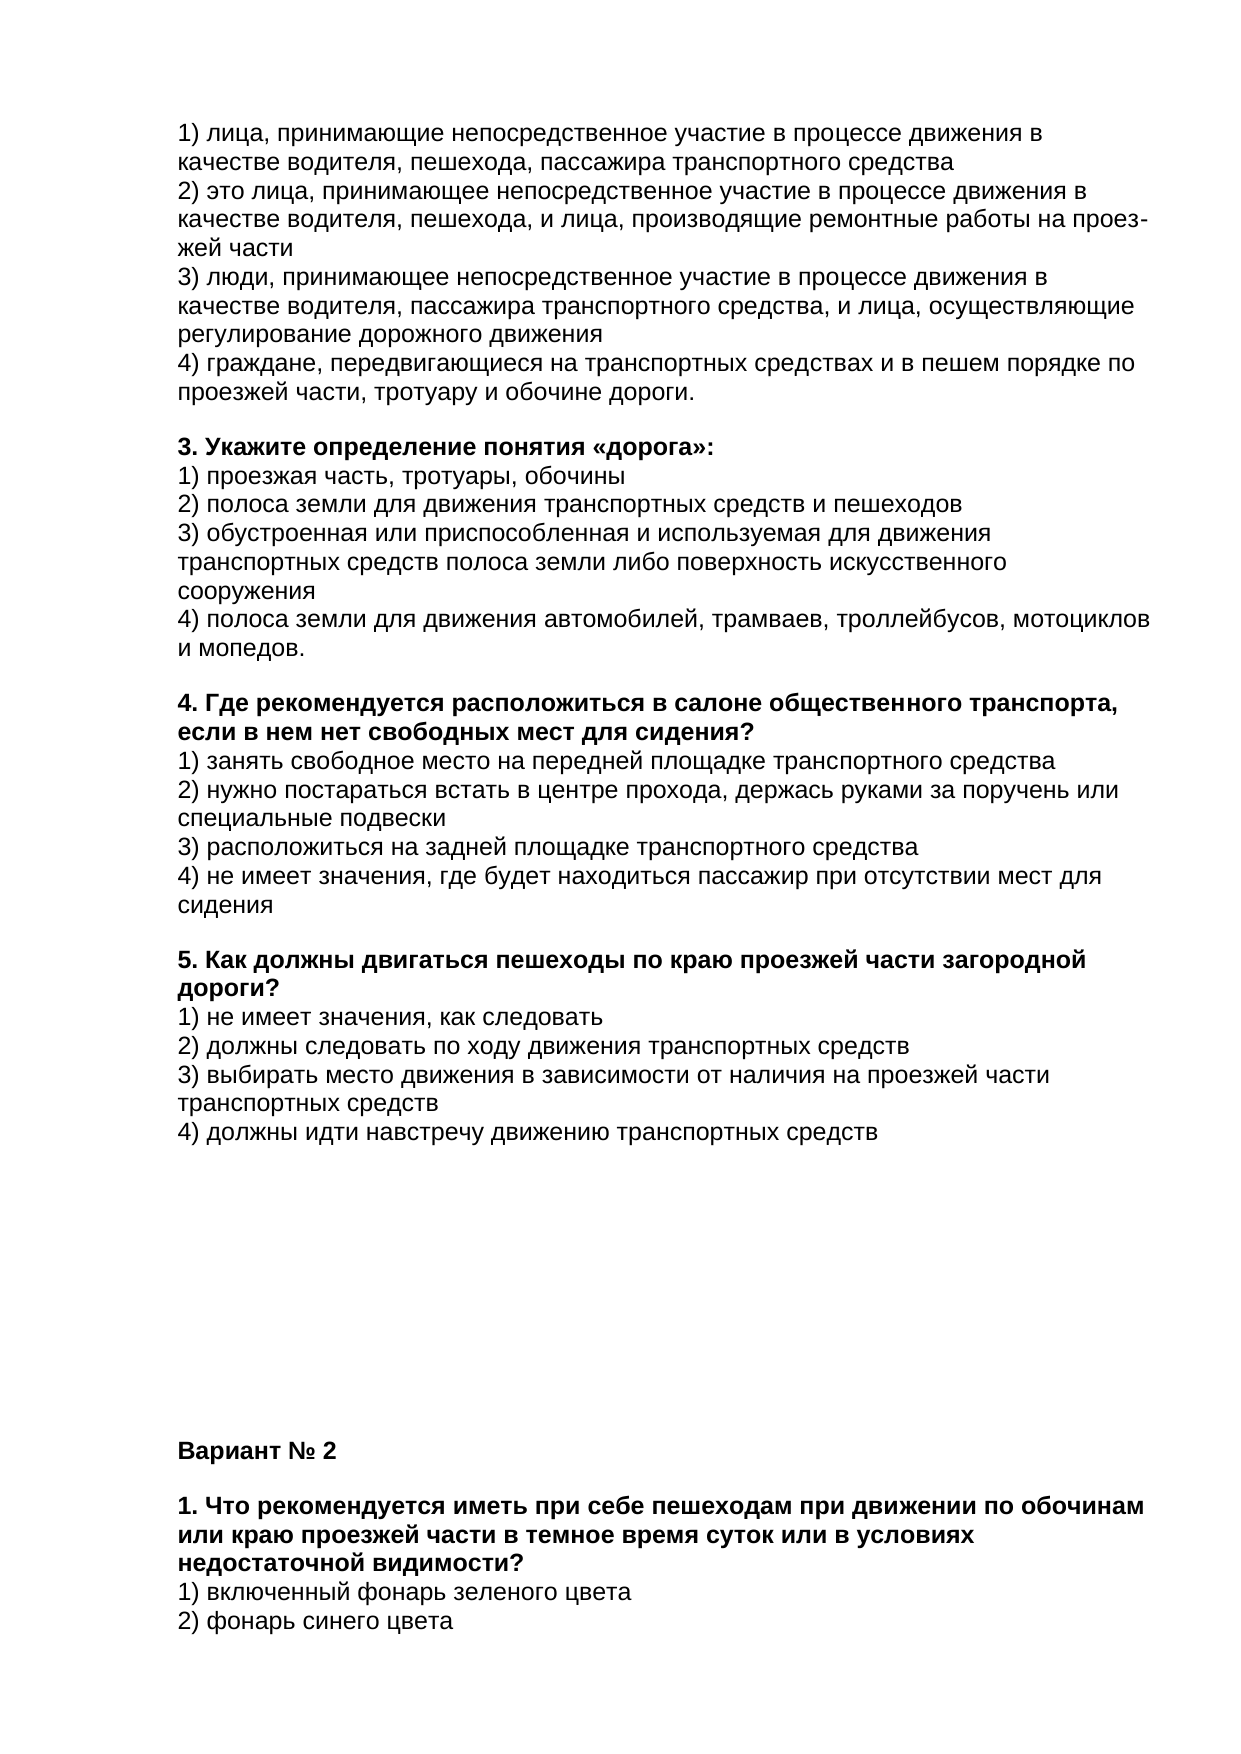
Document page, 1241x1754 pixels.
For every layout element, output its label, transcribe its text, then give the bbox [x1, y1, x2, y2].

text 2) нужно постараться встать в центре прохода, держась руками за поручень или специальные подвески [177, 774, 1152, 832]
text 3) обустроенная или приспособленная и используемая для движения транспортных средств полоса земли либо поверхность искусственного сооружения [177, 518, 1152, 604]
text 4) граждане, передвигающиеся на транспортных средствах и в пешем порядке по проезжей части, тротуару и обочине дороги. [177, 348, 1152, 406]
text 2) фонарь синего цвета [177, 1606, 1152, 1635]
text 3. Укажите определение понятия «дорога»: [177, 432, 1152, 461]
text 3) расположиться на задней площадке транспортного средства [177, 832, 1152, 861]
text 1) лица, принимающие непосредственное участие в процессе движения в качестве водителя, пешехода, пассажира транспортного средства [177, 118, 1152, 176]
text 2) должны следовать по ходу движения транспортных средств [177, 1031, 1152, 1060]
text 4) должны идти навстречу движению транспортных средств [177, 1117, 1152, 1146]
text 1) проезжая часть, тротуары, обочины [177, 461, 1152, 489]
text 2) полоса земли для движения транспортных средств и пешеходов [177, 489, 1152, 518]
text 2) это лица, принимающее непосредственное участие в процессе движения в качестве водителя, пешехода, и лица, производящие ремонтные работы на проезжей части [177, 176, 1152, 262]
text 1. Что рекомендуется иметь при себе пешеходам при движении по обочинам или краю проезжей части в темное время суток или в условиях недостаточной видимости? [177, 1491, 1152, 1577]
text 4) полоса земли для движения автомобилей, трамваев, троллейбусов, мотоциклов и мопедов. [177, 604, 1152, 662]
text 5. Как должны двигаться пешеходы по краю проезжей части загородной дороги? [177, 945, 1152, 1002]
text 4. Где рекомендуется расположиться в салоне общественного транспорта, если в нем нет свободных мест для сидения? [177, 688, 1152, 746]
text 1) включенный фонарь зеленого цвета [177, 1577, 1152, 1606]
text 1) занять свободное место на передней площадке транспортного средства [177, 746, 1152, 774]
text 4) не имеет значения, где будет находиться пассажир при отсутствии мест для сидения [177, 861, 1152, 918]
text 3) выбирать место движения в зависимости от наличия на проезжей части транспортных средств [177, 1060, 1152, 1117]
text Вариант № 2 [177, 1436, 1152, 1464]
text 3) люди, принимающее непосредственное участие в процессе движения в качестве водителя, пассажира транспортного средства, и лица, осуществляющие регулирование дорожного движения [177, 262, 1152, 348]
text 1) не имеет значения, как следовать [177, 1002, 1152, 1031]
